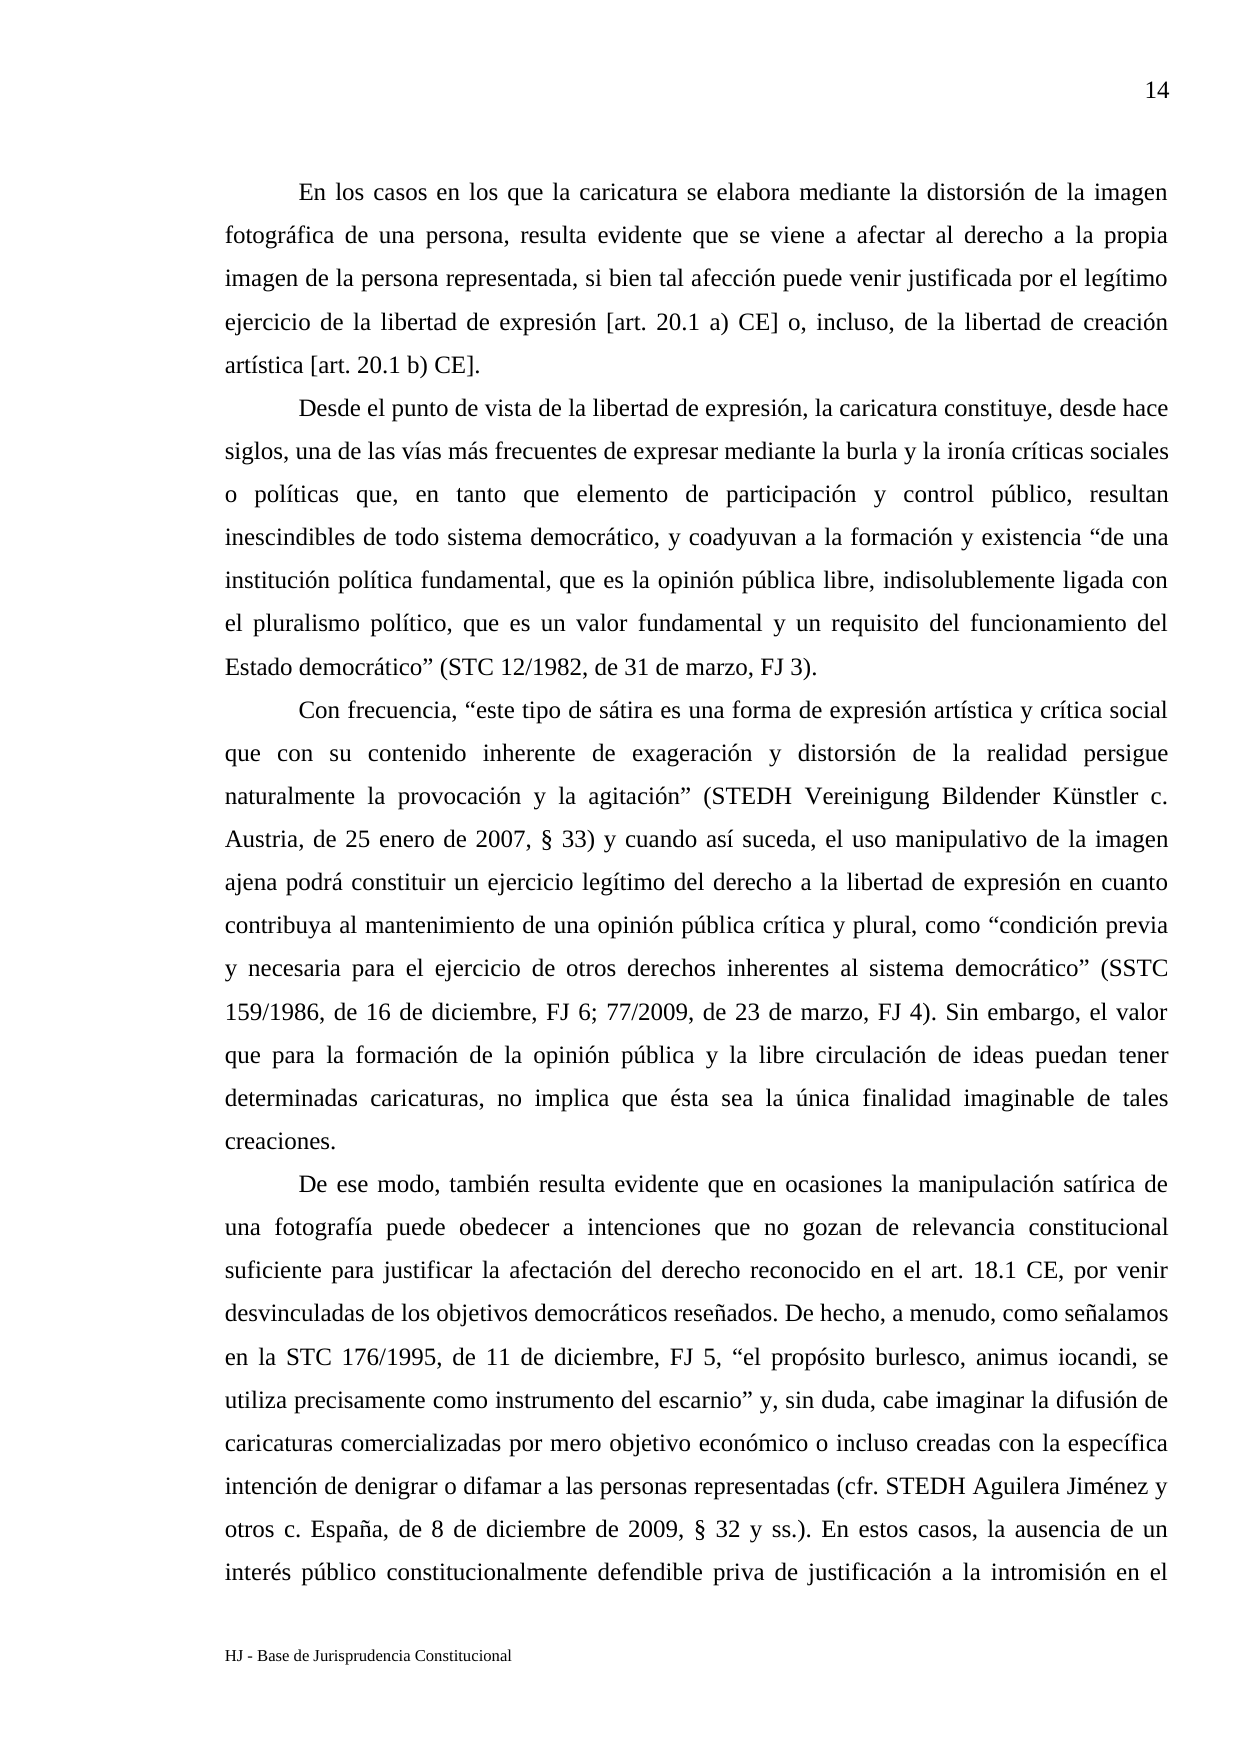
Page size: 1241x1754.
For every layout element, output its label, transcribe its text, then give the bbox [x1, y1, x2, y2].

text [224, 1169, 1169, 1586]
text En los casos en los que la caricatura se elabora mediante la distorsión de la imagen fotográfica de una persona, resulta evidente que se viene a afectar al derecho a la propia imagen de la persona representada, si bien tal afección puede venir justificada por el legítimo ejercicio de la libertad de expresión [art. 20.1 a) CE] o, incluso, de la libertad de creación artística [art. 20.1 b) CE]. [224, 177, 1169, 378]
text Con frecuencia, “este tipo de sátira es una forma de expresión artística y crítica social que con su contenido inherente de exageración y distorsión de la realidad persigue naturalmente la provocación y la agitación” (STEDH Vereinigung Bildender Künstler c. Austria, de 25 enero de 2007, § 33) y cuando así suceda, el uso manipulativo de la imagen ajena podrá constituir un ejercicio legítimo del derecho a la libertad de expresión en cuanto contribuya al mantenimiento de una opinión pública crítica y plural, como “condición previa y necesaria para el ejercicio de otros derechos inherentes al sistema democrático” (SSTC 159/1986, de 16 de diciembre, FJ 6; 77/2009, de 23 de marzo, FJ 4). Sin embargo, el valor que para la formación de la opinión pública y la libre circulación de ideas puedan tener determinadas caricaturas, no implica que ésta sea la única finalidad imaginable de tales creaciones. [224, 695, 1169, 1155]
text Desde el punto de vista de la libertad de expresión, la caricatura constituye, desde hace siglos, una de las vías más frecuentes de expresar mediante la burla y la ironía críticas sociales o políticas que, en tanto que elemento de participación y control público, resultan inescindibles de todo sistema democrático, y coadyuvan a la formación y existencia “de una institución política fundamental, que es la opinión pública libre, indisolublemente ligada con el pluralismo político, que es un valor fundamental y un requisito del funcionamiento del Estado democrático” (STC 12/1982, de 31 de marzo, FJ 3). [224, 393, 1169, 680]
